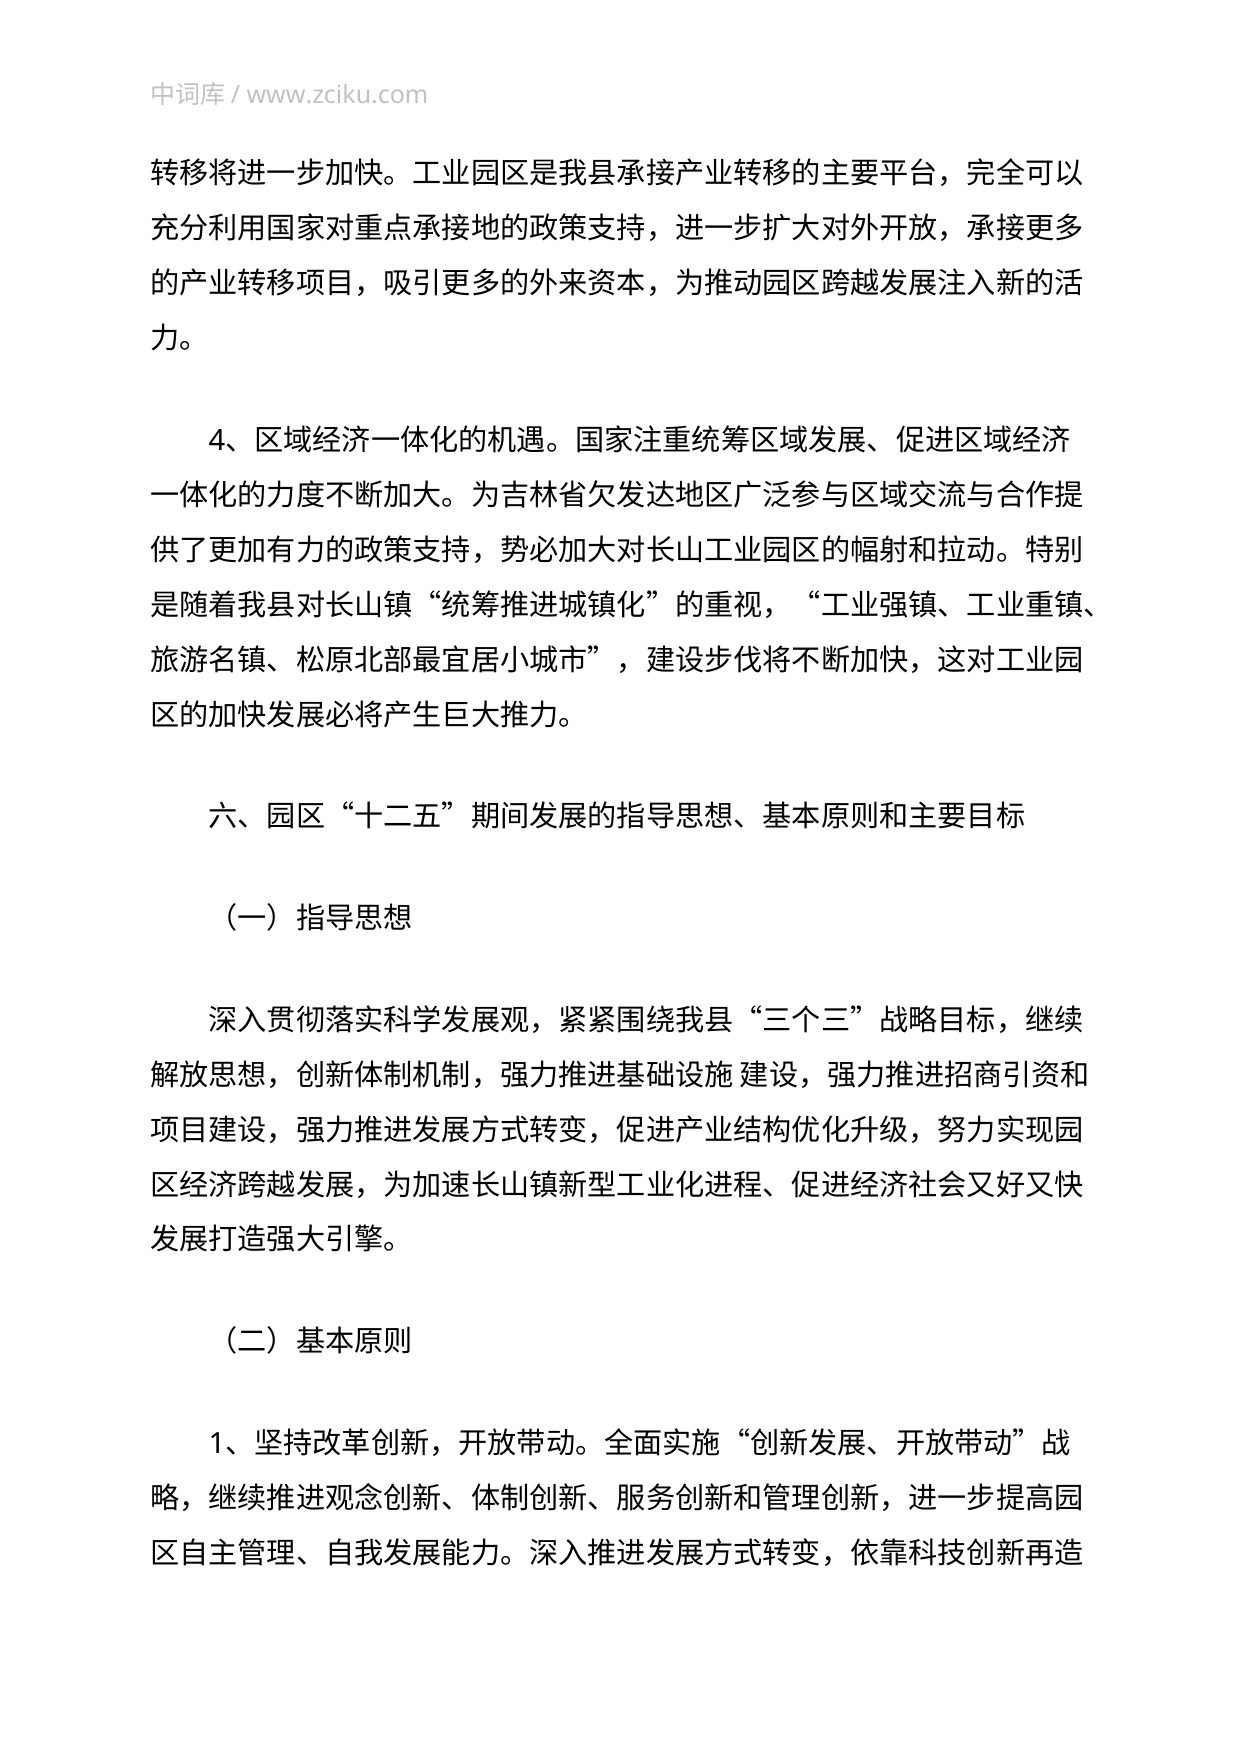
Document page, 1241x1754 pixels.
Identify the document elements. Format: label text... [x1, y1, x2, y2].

text （一）指导思想 [150, 894, 1090, 937]
text 六、园区“十二五”期间发展的指导思想、基本原则和主要目标 [150, 793, 1090, 835]
text 深入贯彻落实科学发展观，紧紧围绕我县“三个三”战略目标，继续解放思想，创新体制机制，强力推进基础设施 建设，强力推进招商引资和项目建设，强力推进发展方式转变，促进产业结构优化升级，努力实现园区经济跨越发展，为加速长山镇新型工业化进程、促进经济社会又好又快发展打造强大引擎。 [150, 996, 1090, 1258]
text （二）基本原则 [150, 1318, 1090, 1360]
text 4、区域经济一体化的机遇。国家注重统筹区域发展、促进区域经济一体化的力度不断加大。为吉林省欠发达地区广泛参与区域交流与合作提供了更加有力的政策支持，势必加大对长山工业园区的幅射和拉动。特别是随着我县对长山镇“统筹推进城镇化”的重视，“工业强镇、工业重镇、旅游名镇、松原北部最宜居小城市”，建设步伐将不断加快，这对工业园区的加快发展必将产生巨大推力。 [150, 416, 1090, 733]
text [150, 150, 1090, 357]
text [150, 1419, 1090, 1572]
